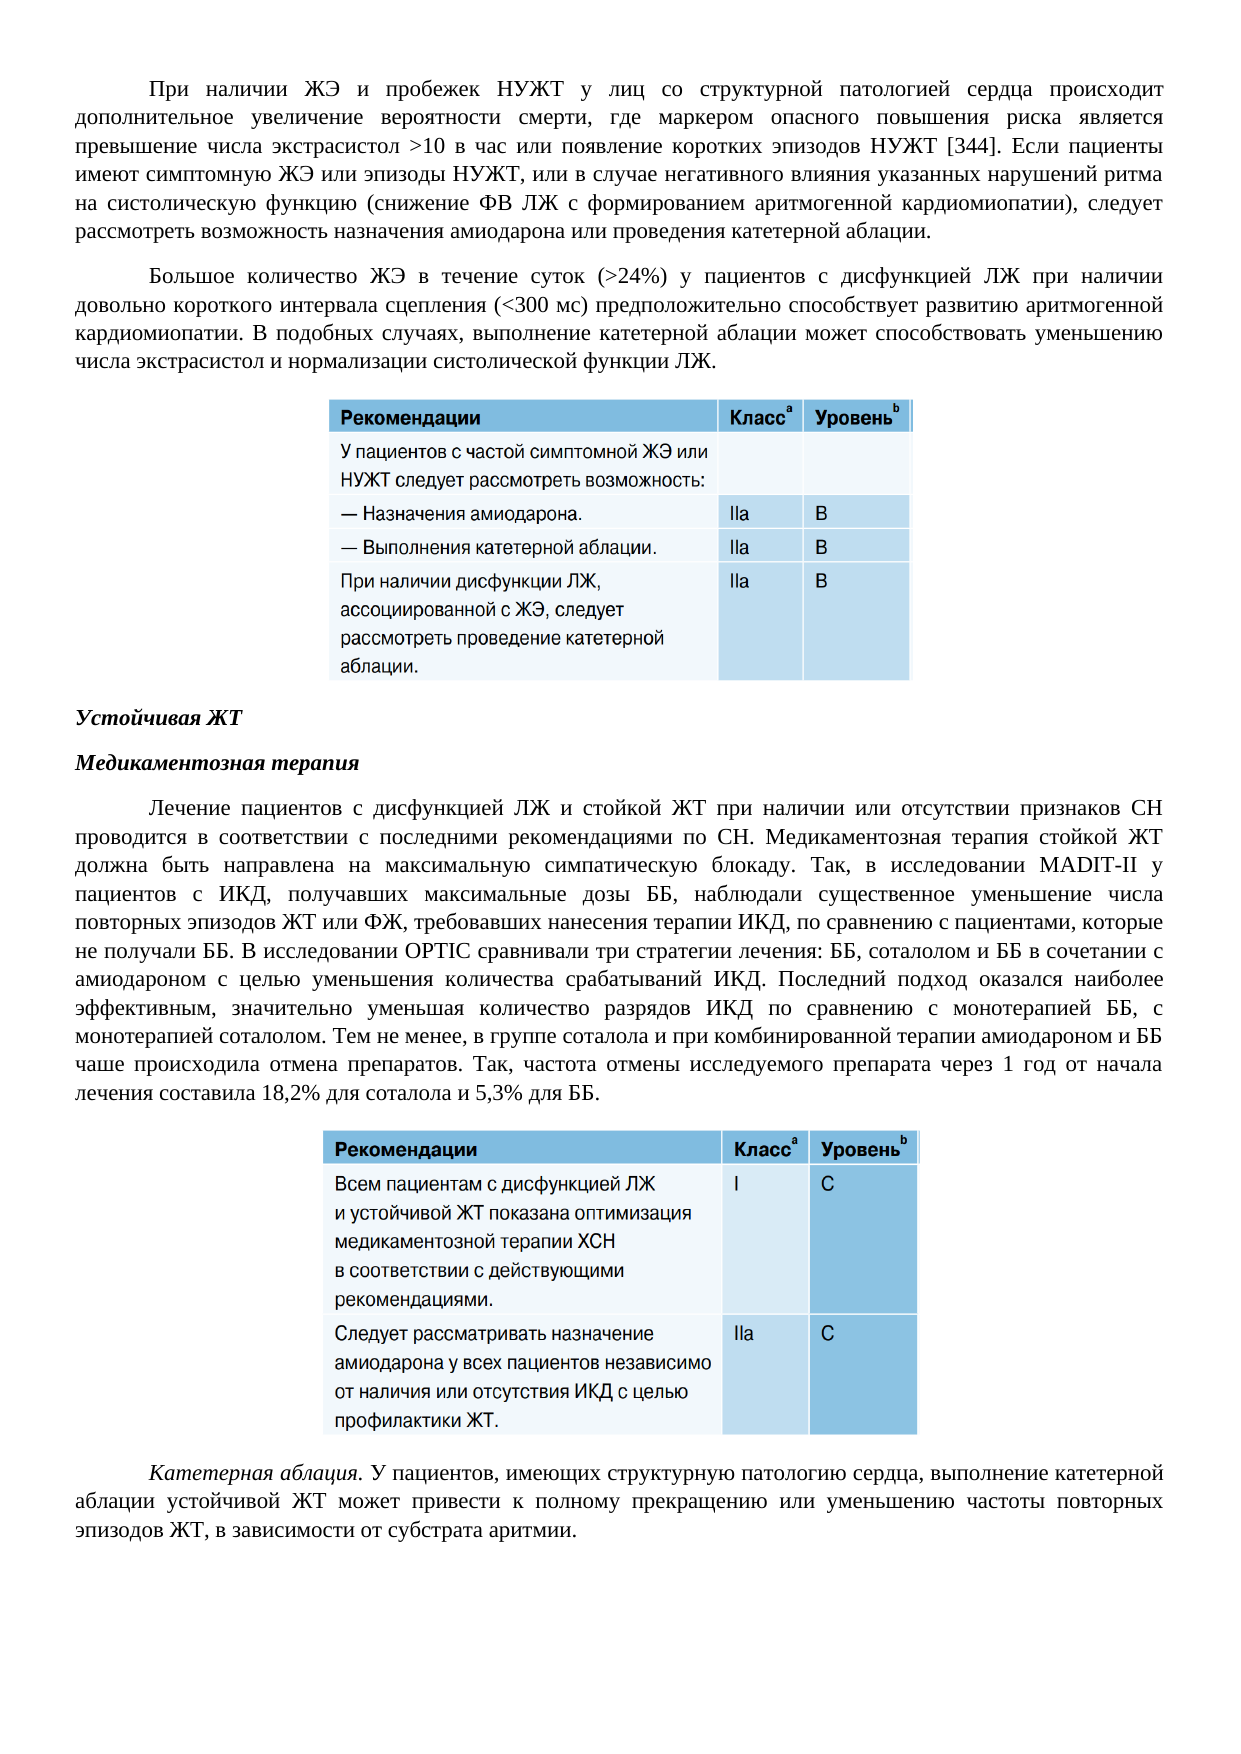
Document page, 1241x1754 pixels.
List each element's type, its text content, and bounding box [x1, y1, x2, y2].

text Медикаментозная терапия [75, 749, 1165, 776]
text Катетерная аблация. У пациентов, имеющих структурную патологию сердца, выполнение катетерной аблации устойчивой ЖТ может привести к полному прекращению или уменьшению частоты повторных эпизодов ЖТ, в зависимости от субстрата аритмии. [75, 1459, 1165, 1542]
text Большое количество ЖЭ в течение суток (>24%) у пациентов с дисфункцией ЛЖ при наличии довольно короткого интервала сцепления (<300 мс) предположительно способствует развитию аритмогенной кардиомиопатии. В подобных случаях, выполнение катетерной аблации может способствовать уменьшению числа экстрасистол и нормализации систолической функции ЛЖ. [75, 262, 1165, 374]
text При наличии ЖЭ и пробежек НУЖТ у лиц со структурной патологией сердца происходит дополнительное увеличение вероятности смерти, где маркером опасного повышения риска является превышение числа экстрасистол >10 в час или появление коротких эпизодов НУЖТ [344]. Если пациенты имеют симптомную ЖЭ или эпизоды НУЖТ, или в случае негативного влияния указанных нарушений ритма на систолическую функцию (снижение ФВ ЛЖ с формированием аритмогенной кардиомиопатии), следует рассмотреть возможность назначения амиодарона или проведения катетерной аблации. [75, 75, 1165, 243]
text Лечение пациентов с дисфункцией ЛЖ и стойкой ЖТ при наличии или отсутствии признаков СН проводится в соответствии с последними рекомендациями по СН. Медикаментозная терапия стойкой ЖТ должна быть направлена на максимальную симпатическую блокаду. Так, в исследовании MADIT-II у пациентов с ИКД, получавших максимальные дозы ББ, наблюдали существенное уменьшение числа повторных эпизодов ЖТ или ФЖ, требовавших нанесения терапии ИКД, по сравнению с пациентами, которые не получали ББ. В исследовании OPTIC сравнивали три стратегии лечения: ББ, соталолом и ББ в сочетании с амиодароном с целью уменьшения количества срабатываний ИКД. Последний подход оказался наиболее эффективным, значительно уменьшая количество разрядов ИКД по сравнению с монотерапией ББ, с монотерапией соталолом. Тем не менее, в группе соталола и при комбинированной терапии амиодароном и ББ чаше происходила отмена препаратов. Так, частота отмены исследуемого препарата через 1 год от начала лечения составила 18,2% для соталола и 5,3% для ББ. [75, 794, 1165, 1105]
picture [320, 1123, 920, 1440]
picture [327, 392, 913, 686]
text Устойчивая ЖТ [75, 704, 1165, 731]
